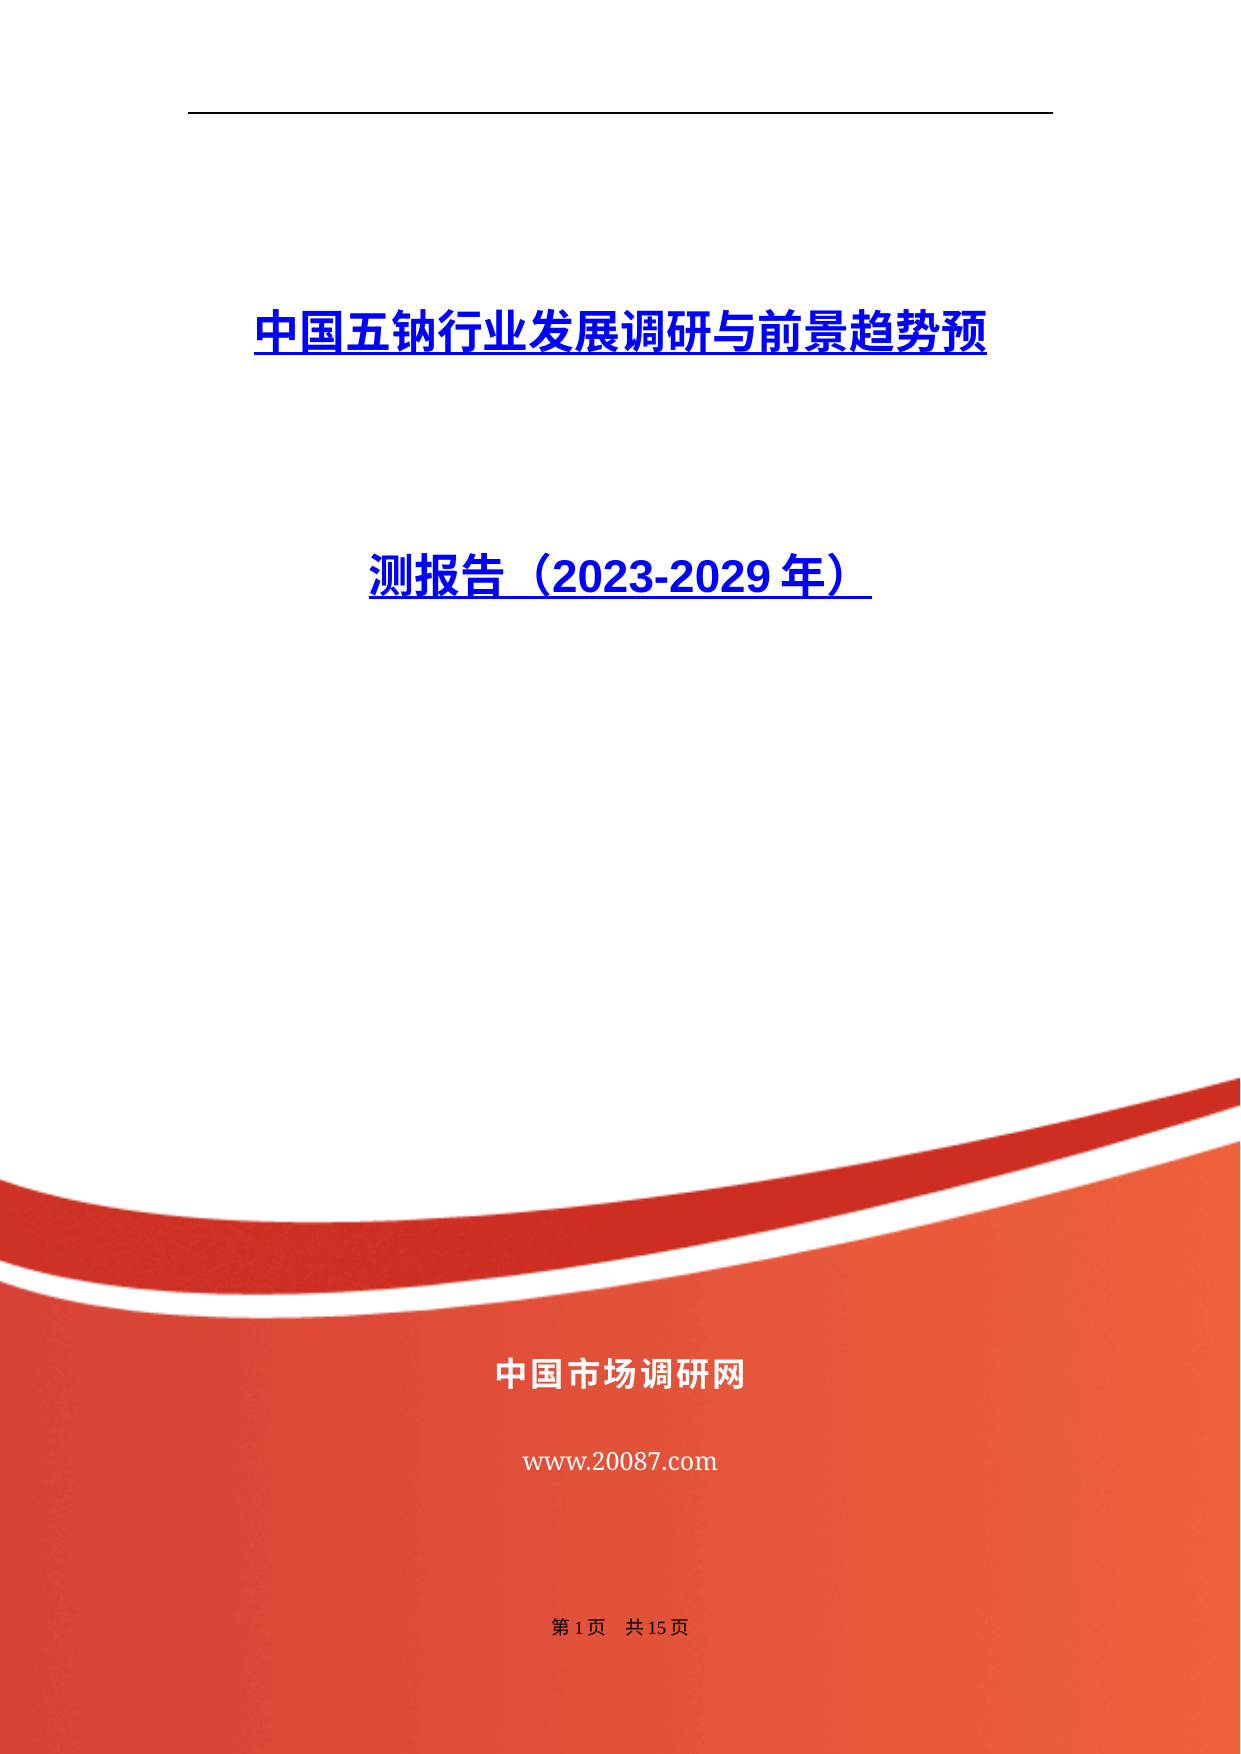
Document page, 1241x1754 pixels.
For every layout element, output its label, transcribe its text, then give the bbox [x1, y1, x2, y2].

picture [0, 1006, 1241, 1754]
table_header 中国五钠行业发展调研与前景趋势预测报告（2023-2029年） [188, 207, 1053, 773]
text www.20087.com [187, 1428, 1053, 1493]
subtitle 中国市场调研网 [187, 1339, 1053, 1404]
